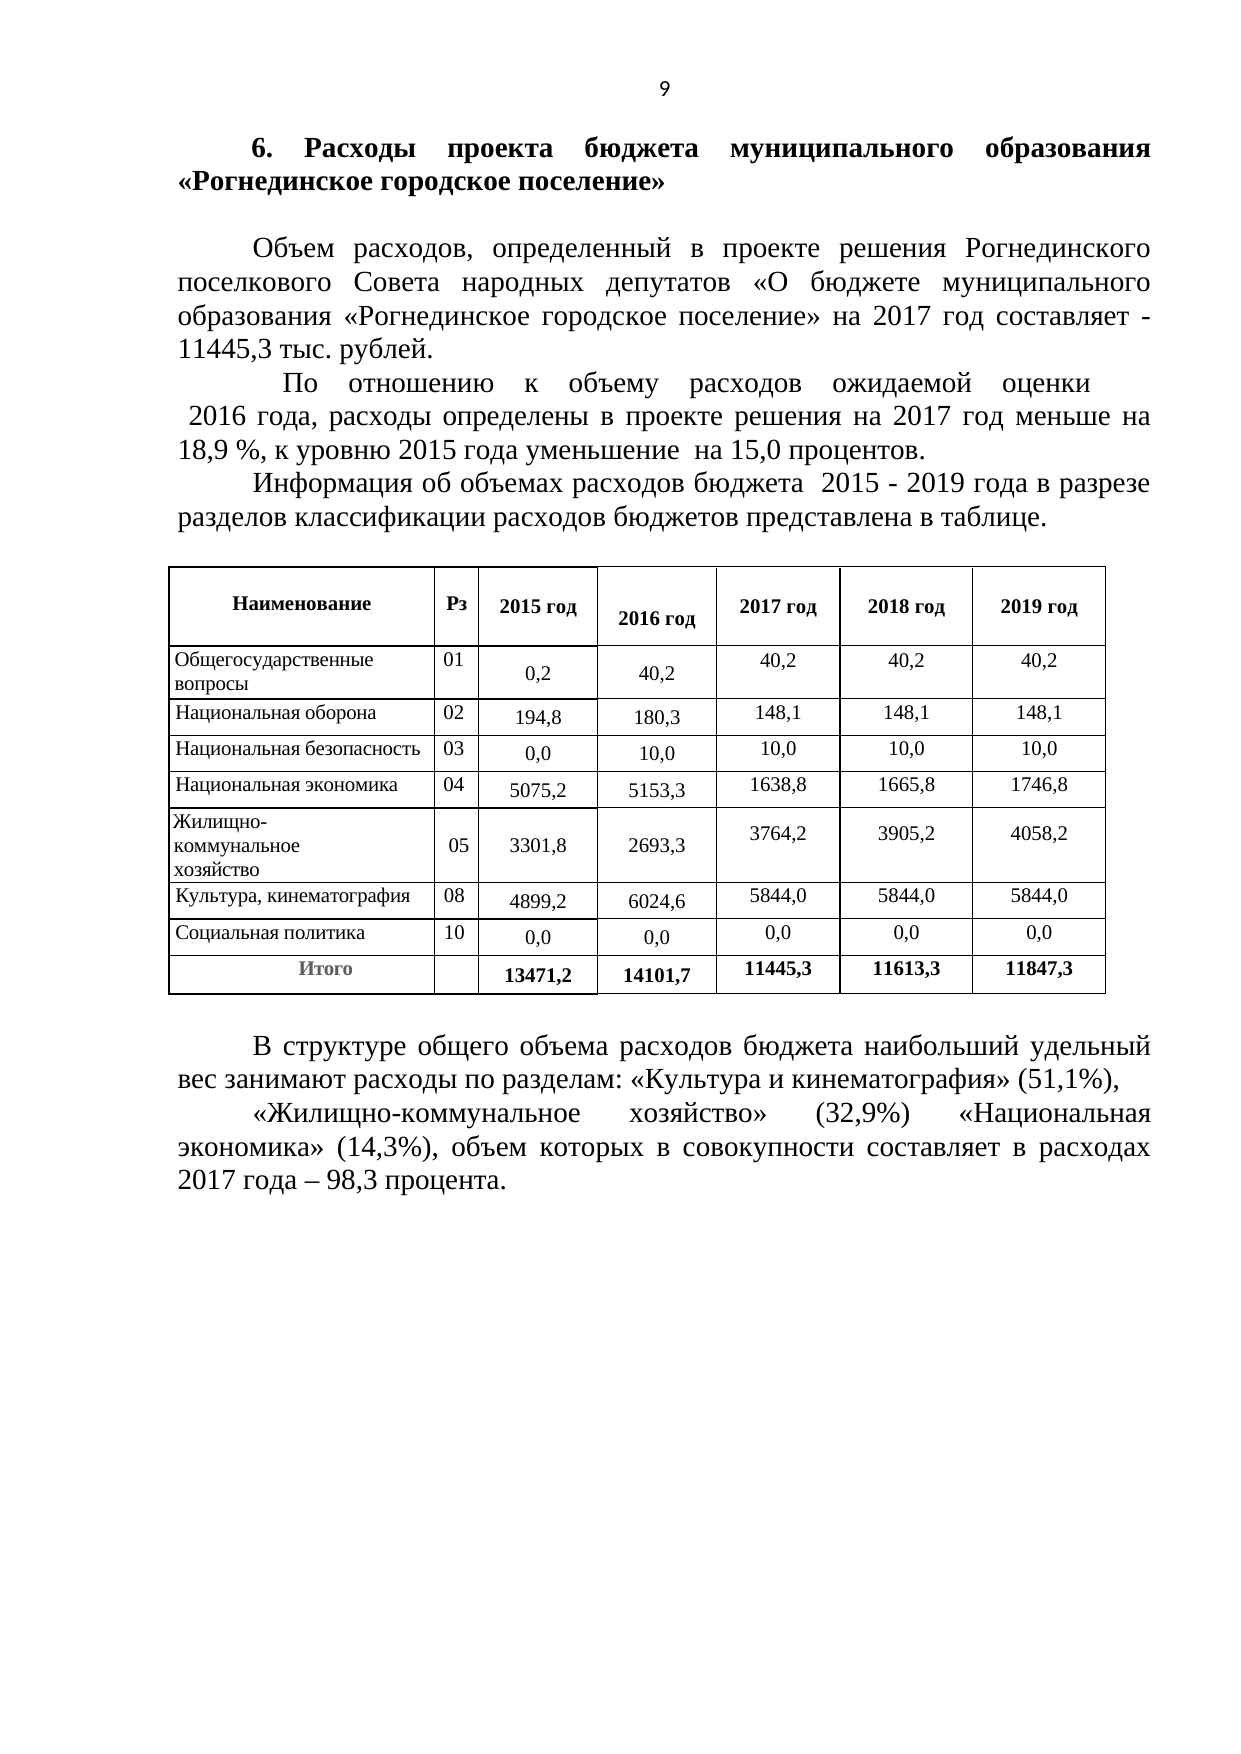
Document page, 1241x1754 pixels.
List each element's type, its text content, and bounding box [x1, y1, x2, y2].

table_cell 0,0 [598, 919, 716, 954]
table_cell [435, 956, 478, 993]
table_cell 5844,0 [717, 883, 839, 918]
table_cell 6024,6 [598, 883, 716, 918]
table_cell 194,8 [479, 700, 597, 734]
table_cell 148,1 [841, 699, 972, 734]
table_cell 11613,3 [841, 956, 972, 993]
table_cell 10,0 [973, 736, 1105, 771]
table_cell 1638,8 [717, 772, 839, 807]
table_header 2015 год [479, 568, 597, 645]
table_header 2018 год [841, 567, 972, 645]
table_cell 5844,0 [841, 883, 972, 918]
table_cell Жилищно-коммунальное хозяйство [170, 809, 434, 882]
table_cell 3905,2 [841, 808, 972, 882]
table_cell Национальная экономика [170, 772, 434, 807]
table_cell 08 [435, 883, 478, 918]
table_header 2017 год [717, 567, 840, 645]
table_cell 2693,3 [598, 808, 716, 882]
table_cell 4058,2 [973, 808, 1105, 882]
table_cell 3301,8 [479, 809, 597, 882]
table_cell 4899,2 [479, 883, 597, 918]
table_cell [170, 638, 434, 645]
table_cell 10,0 [717, 736, 839, 771]
table_header Рз [435, 568, 478, 637]
text «Жилищно-коммунальное хозяйство» (32,9%) «Национальная экономика» (14,3%), объем которых в совокупности составляет в расходах 2017 года – 98,3 процента. [177, 1095, 1152, 1196]
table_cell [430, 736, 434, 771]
table_cell 40,2 [973, 646, 1105, 698]
table_cell 1665,8 [841, 772, 972, 807]
table_cell 0,0 [479, 736, 597, 771]
text По отношению к объему расходов ожидаемой оценки 2016 года, расходы определены в проекте решения на 2017 год меньше на 18,9 %, к уровню 2015 года уменьшение на 15,0 процентов. [177, 365, 1152, 465]
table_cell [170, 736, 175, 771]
text 6. Расходы проекта бюджета муниципального образования «Рогнединское городское поселение» [177, 130, 1152, 197]
table_cell 04 [435, 772, 478, 807]
table_cell 0,0 [479, 920, 597, 954]
table_cell 13471,2 [479, 956, 597, 993]
table_cell 0,0 [717, 919, 839, 954]
table_cell Итого [170, 956, 434, 993]
table_cell 5075,2 [479, 772, 597, 807]
table_cell 01 [435, 647, 478, 698]
table_cell 0,0 [841, 919, 972, 954]
text В структуре общего объема расходов бюджета наибольший удельный вес занимают расходы по разделам: «Культура и кинематография» (51,1%), [177, 1028, 1152, 1095]
table_cell 1746,8 [973, 772, 1105, 807]
table_cell 03 [435, 736, 478, 771]
table_cell 5844,0 [973, 883, 1105, 918]
table_cell Общегосударственные вопросы [170, 647, 434, 698]
title Информация об объемах расходов бюджета 2015 - 2019 года в разрезе разделов классификации расходов бюджетов представлена в таблице. [177, 465, 1152, 532]
table_cell 05 [435, 809, 478, 882]
table_cell 3764,2 [717, 808, 839, 882]
table_cell 40,2 [841, 646, 972, 698]
table_header Наименование [170, 568, 434, 637]
table_cell [435, 638, 478, 645]
table_cell 40,2 [598, 646, 716, 698]
table_cell 0,2 [479, 647, 597, 698]
table_cell 11445,3 [717, 956, 839, 993]
table_header 2019 год [973, 567, 1105, 645]
table_cell 10,0 [598, 736, 716, 771]
table_cell Национальная оборона [170, 700, 434, 734]
table_header 2016 год [598, 567, 716, 645]
table_cell 148,1 [973, 699, 1105, 734]
table_cell 14101,7 [598, 956, 716, 993]
table_cell 148,1 [717, 699, 839, 734]
table_cell 10 [435, 920, 478, 954]
table_cell 0,0 [973, 919, 1105, 954]
text Объем расходов, определенный в проекте решения Рогнединского поселкового Совета народных депутатов «О бюджете муниципального образования «Рогнединское городское поселение» на 2017 год составляет - 11445,3 тыс. рублей. [177, 231, 1152, 365]
table_cell 40,2 [717, 646, 839, 698]
table_cell 5153,3 [598, 772, 716, 807]
table_cell Социальная политика [170, 920, 434, 954]
table_cell Культура, кинематография [170, 883, 434, 918]
table_cell 02 [435, 700, 478, 734]
table_cell 180,3 [598, 699, 716, 734]
table_cell 10,0 [841, 736, 972, 771]
table_cell 11847,3 [973, 956, 1105, 993]
